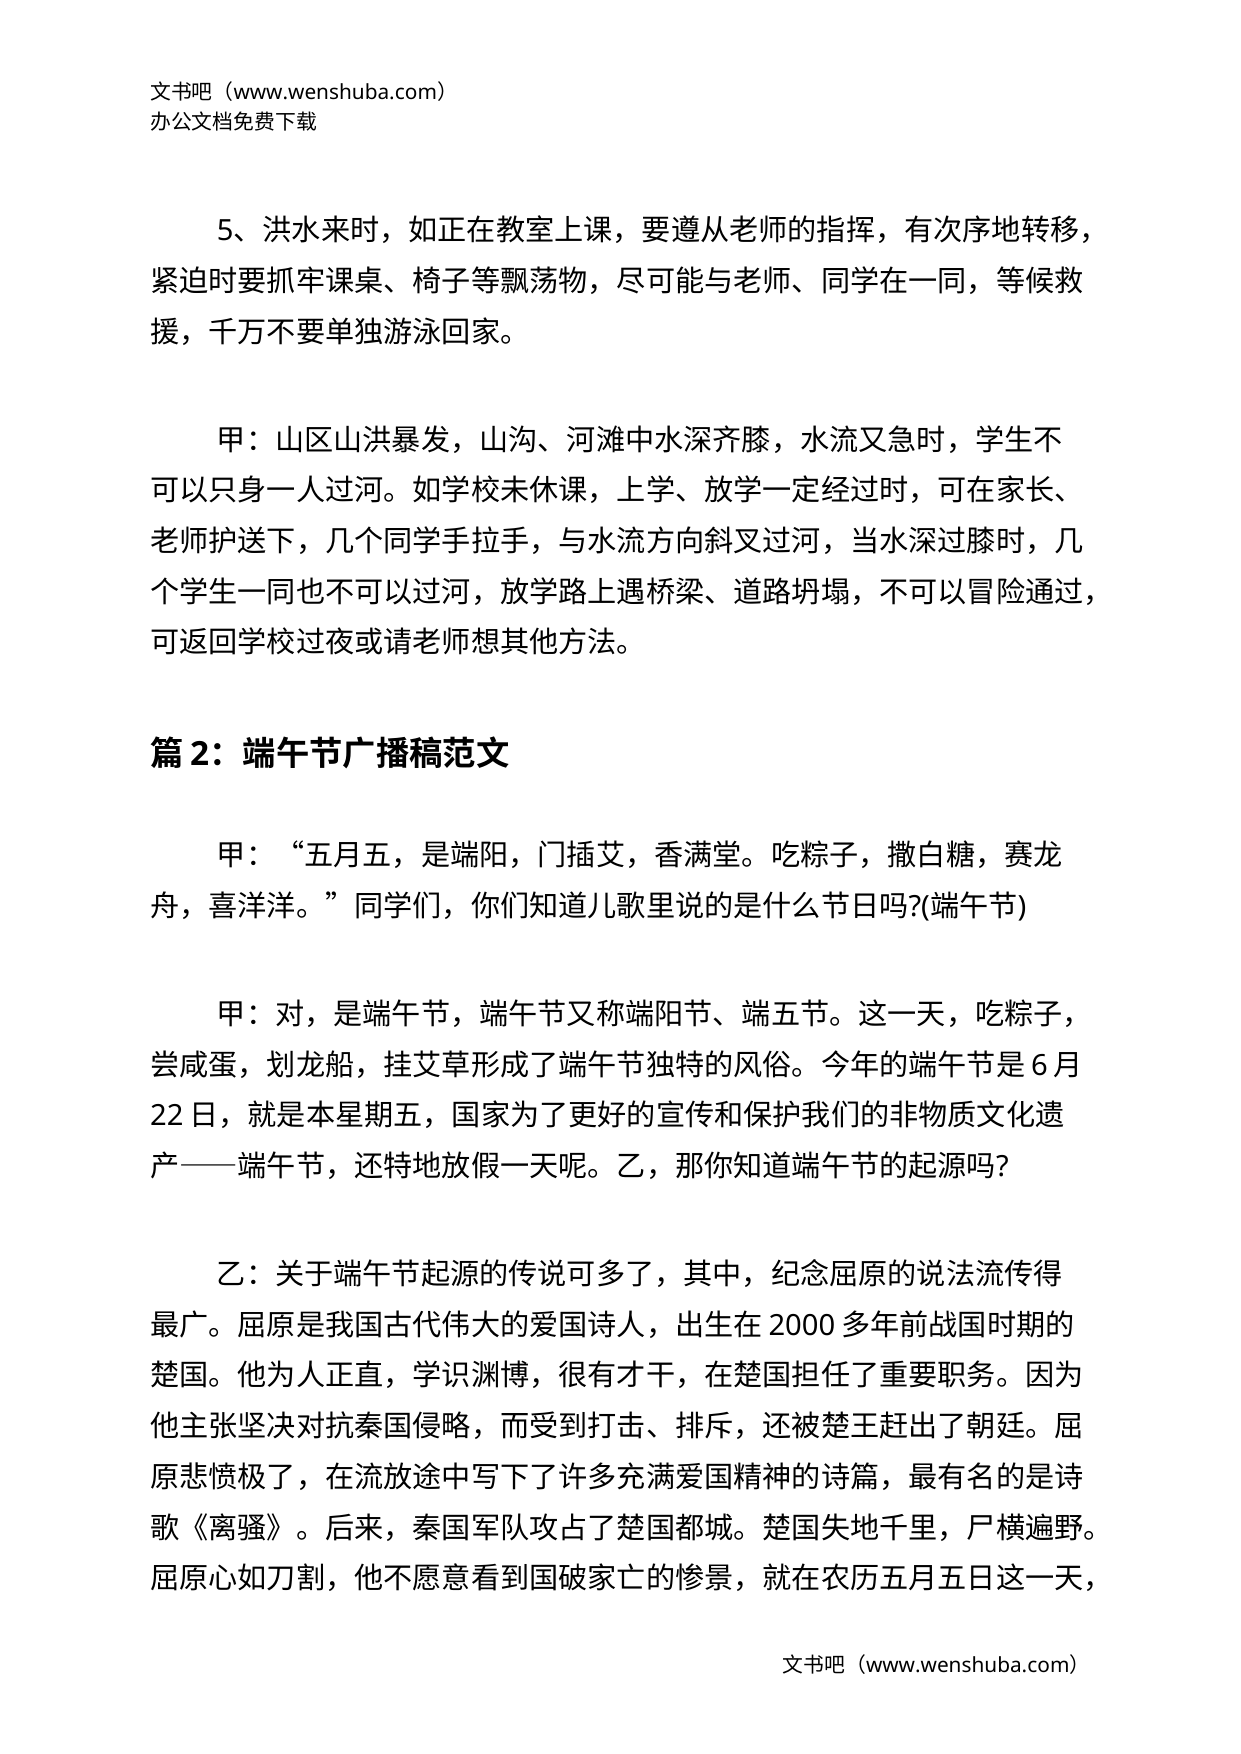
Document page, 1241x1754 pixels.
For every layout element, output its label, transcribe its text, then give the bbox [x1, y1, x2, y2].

text 甲：山区山洪暴发，山沟、河滩中水深齐膝，水流又急时，学生不可以只身一人过河。如学校未休课，上学、放学一定经过时，可在家长、老师护送下，几个同学手拉手，与水流方向斜叉过河，当水深过膝时，几个学生一同也不可以过河，放学路上遇桥梁、道路坍塌，不可以冒险通过，可返回学校过夜或请老师想其他方法。 [150, 416, 1090, 661]
text 篇2：端午节广播稿范文 [150, 727, 1090, 775]
text 甲：对，是端午节，端午节又称端阳节、端五节。这一天，吃粽子，尝咸蛋，划龙船，挂艾草形成了端午节独特的风俗。今年的端午节是6月22日，就是本星期五，国家为了更好的宣传和保护我们的非物质文化遗产——端午节，还特地放假一天呢。乙，那你知道端午节的起源吗? [150, 990, 1090, 1185]
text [150, 1250, 1090, 1597]
text 甲：“五月五，是端阳，门插艾，香满堂。吃粽子，撒白糖，赛龙舟，喜洋洋。”同学们，你们知道儿歌里说的是什么节日吗?(端午节) [150, 832, 1090, 925]
text 5、洪水来时，如正在教室上课，要遵从老师的指挥，有次序地转移，紧迫时要抓牢课桌、椅子等飘荡物，尽可能与老师、同学在一同，等候救援，千万不要单独游泳回家。 [150, 207, 1090, 351]
